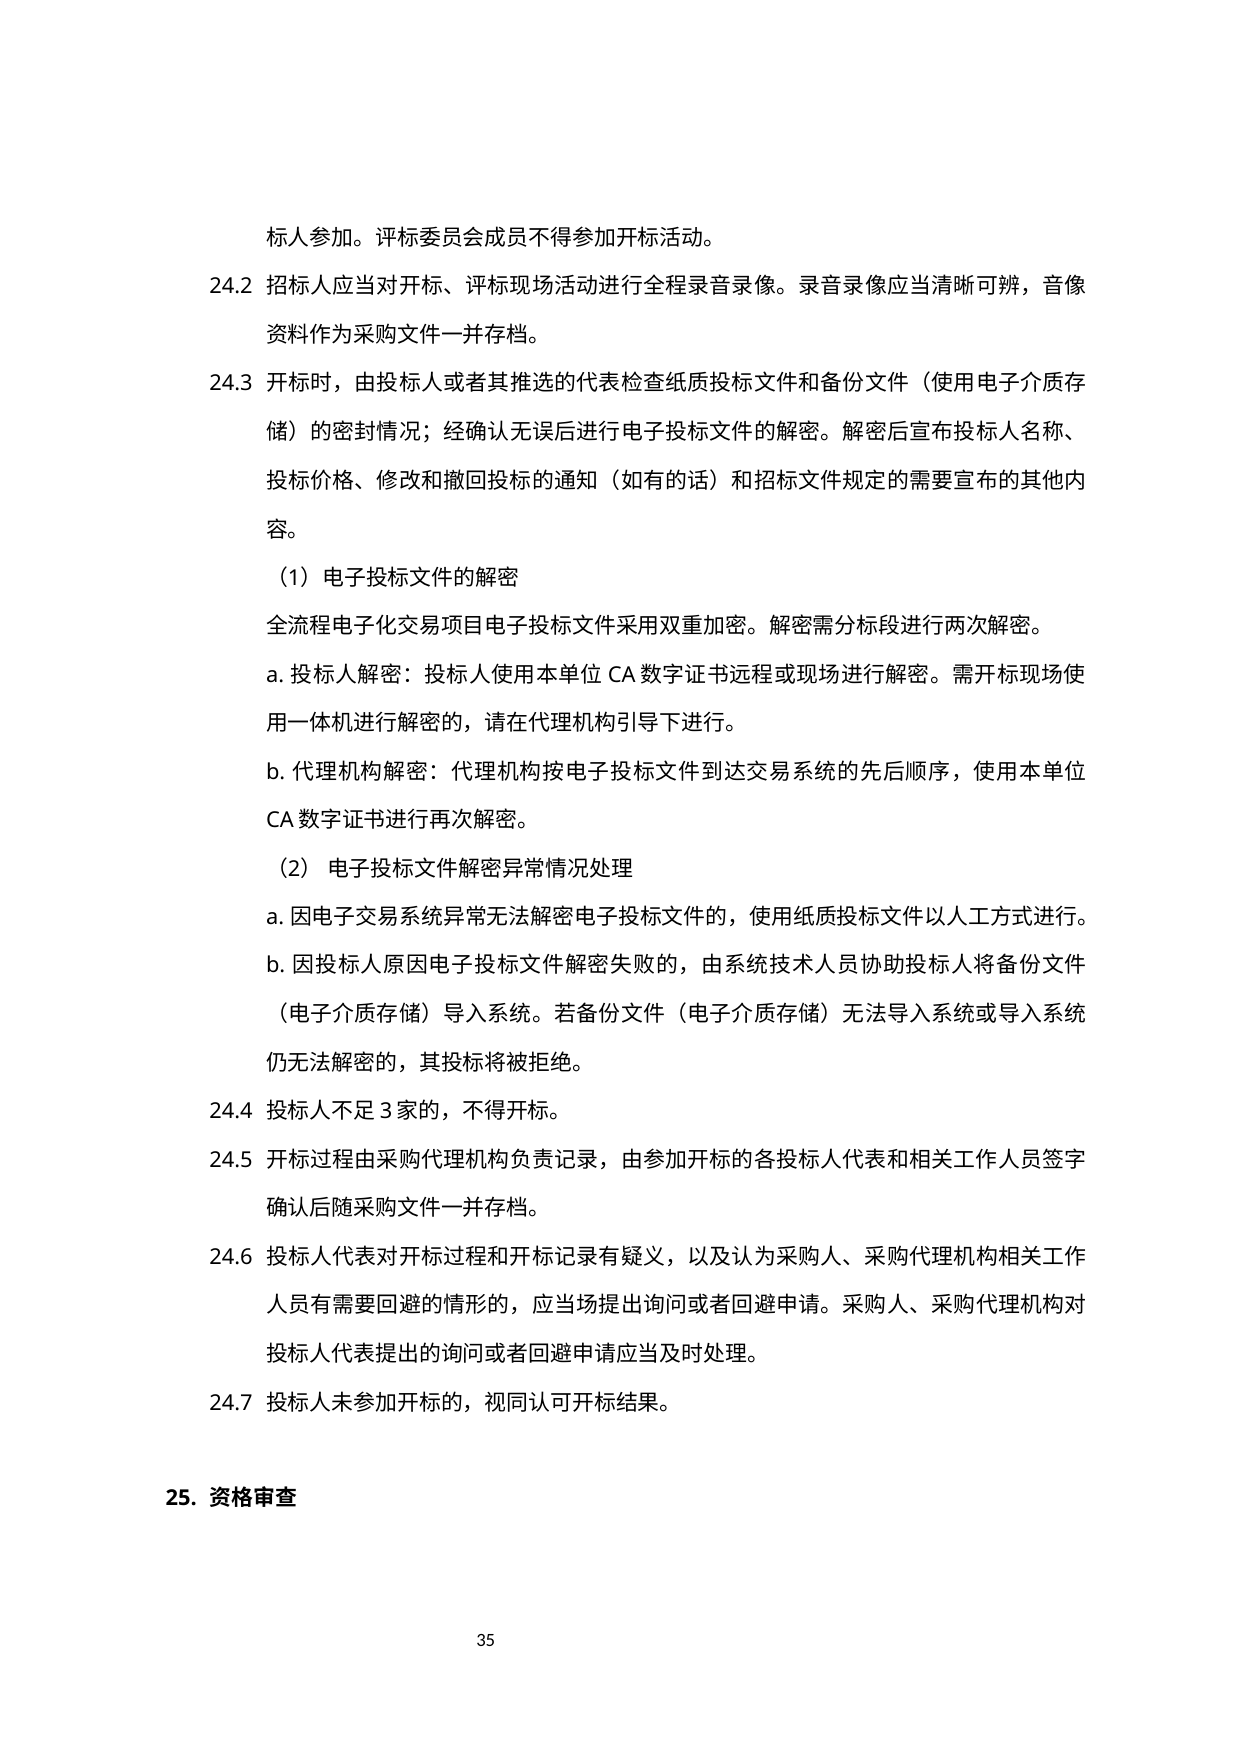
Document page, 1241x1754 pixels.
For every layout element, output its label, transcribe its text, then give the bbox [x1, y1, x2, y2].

list 招标人应当对开标、评标现场活动进行全程录音录像。录音录像应当清晰可辨，音像资料作为采购文件一并存档。 [209, 268, 1087, 349]
list 投标人未参加开标的，视同认可开标结果。 [209, 1384, 1087, 1417]
list 开标时，由投标人或者其推选的代表检查纸质投标文件和备份文件（使用电子介质存储）的密封情况；经确认无误后进行电子投标文件的解密。解密后宣布投标人名称、投标价格、修改和撤回投标的通知（如有的话）和招标文件规定的需要宣布的其他内容。 [209, 365, 1087, 544]
list 资格审查 [165, 1480, 1087, 1512]
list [209, 219, 1087, 252]
list 投标人代表对开标过程和开标记录有疑义，以及认为采购人、采购代理机构相关工作人员有需要回避的情形的，应当场提出询问或者回避申请。采购人、采购代理机构对投标人代表提出的询问或者回避申请应当及时处理。 [209, 1238, 1087, 1368]
list 开标过程由采购代理机构负责记录，由参加开标的各投标人代表和相关工作人员签字确认后随采购文件一并存档。 [209, 1141, 1087, 1222]
text a. 因电子交易系统异常无法解密电子投标文件的，使用纸质投标文件以人工方式进行。 [266, 899, 1087, 931]
text b. 代理机构解密：代理机构按电子投标文件到达交易系统的先后顺序，使用本单位CA数字证书进行再次解密。 [266, 753, 1087, 834]
text （1）电子投标文件的解密 [266, 559, 1087, 592]
text （2） 电子投标文件解密异常情况处理 [266, 850, 1087, 883]
text 全流程电子化交易项目电子投标文件采用双重加密。解密需分标段进行两次解密。 [266, 608, 1087, 640]
list 投标人不足3家的，不得开标。 [209, 1093, 1087, 1125]
text b. 因投标人原因电子投标文件解密失败的，由系统技术人员协助投标人将备份文件（电子介质存储）导入系统。若备份文件（电子介质存储）无法导入系统或导入系统仍无法解密的，其投标将被拒绝。 [266, 947, 1087, 1077]
text a. 投标人解密：投标人使用本单位CA数字证书远程或现场进行解密。需开标现场使用一体机进行解密的，请在代理机构引导下进行。 [266, 656, 1087, 737]
